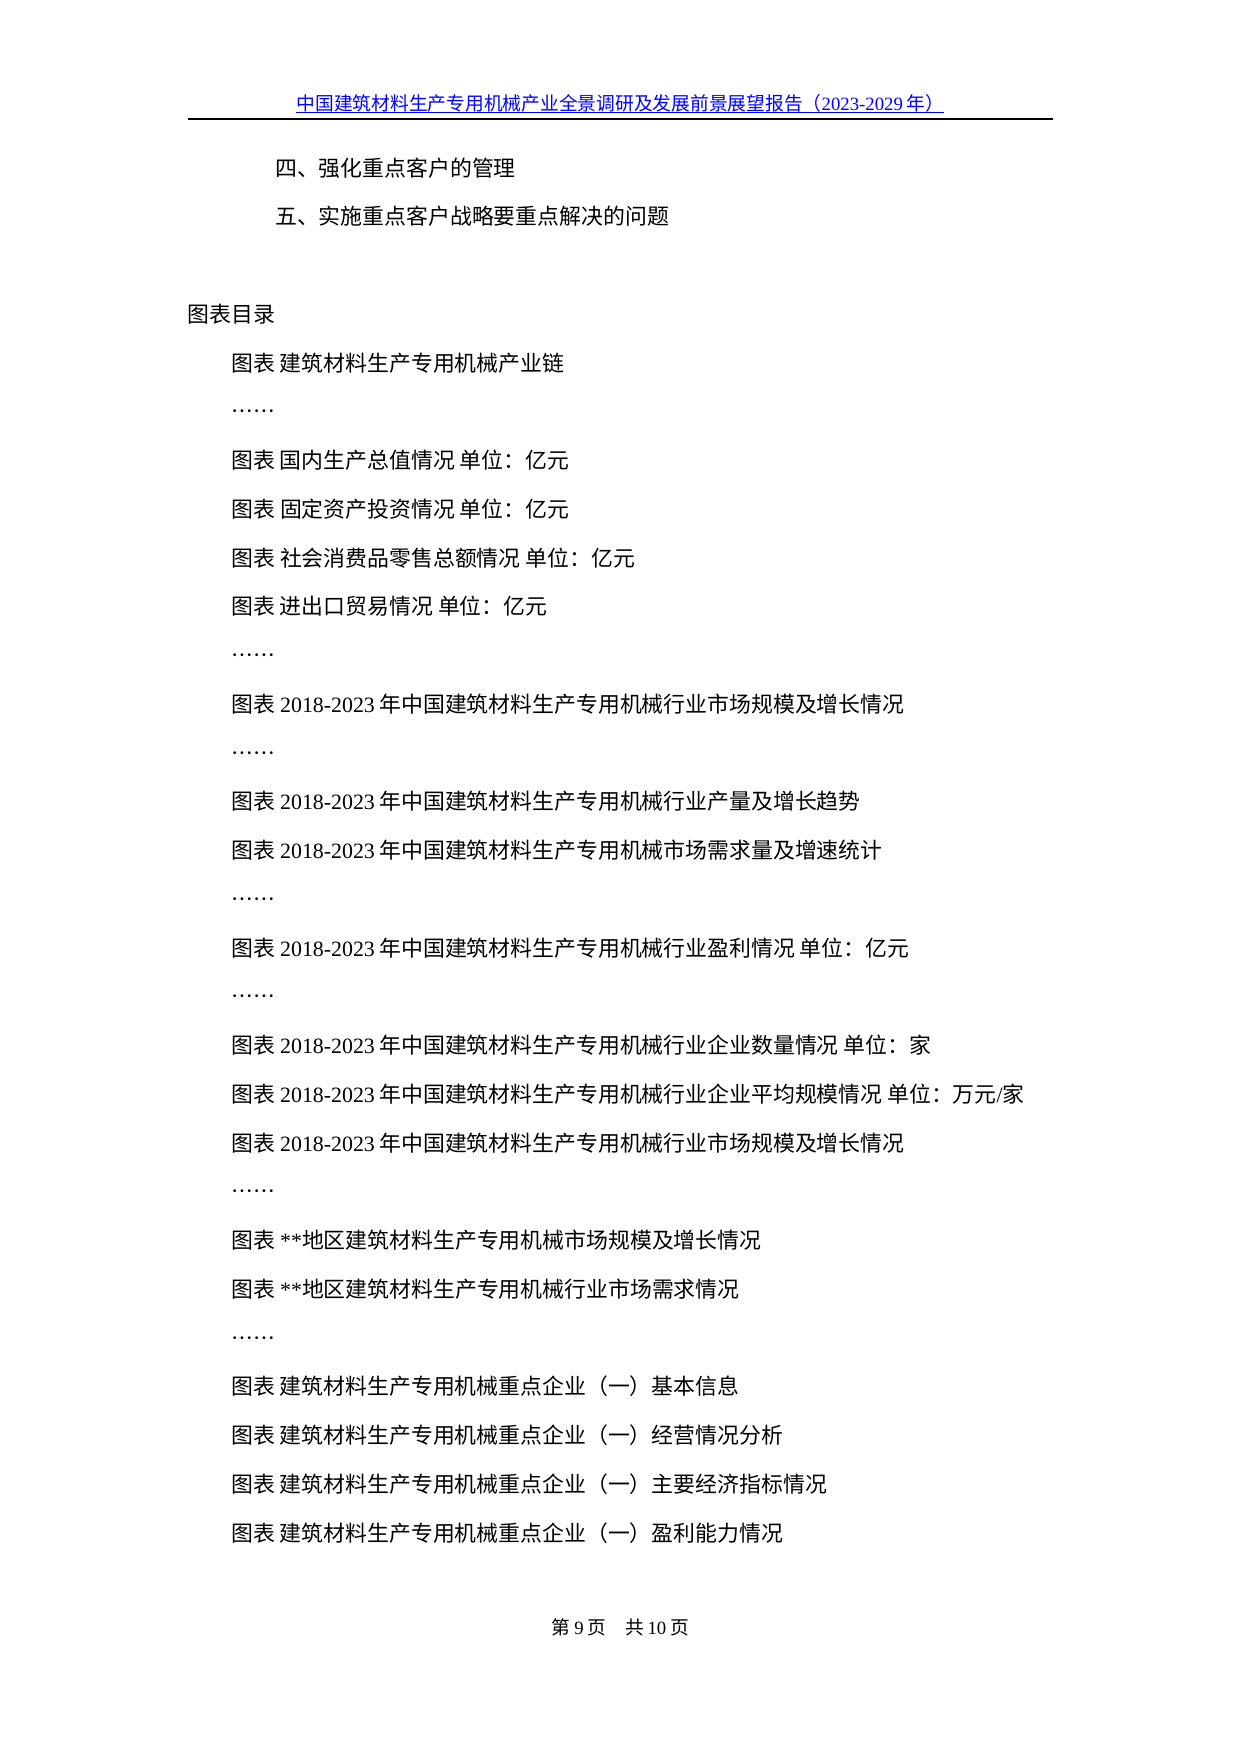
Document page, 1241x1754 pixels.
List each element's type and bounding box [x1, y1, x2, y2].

text [187, 150, 1053, 1548]
